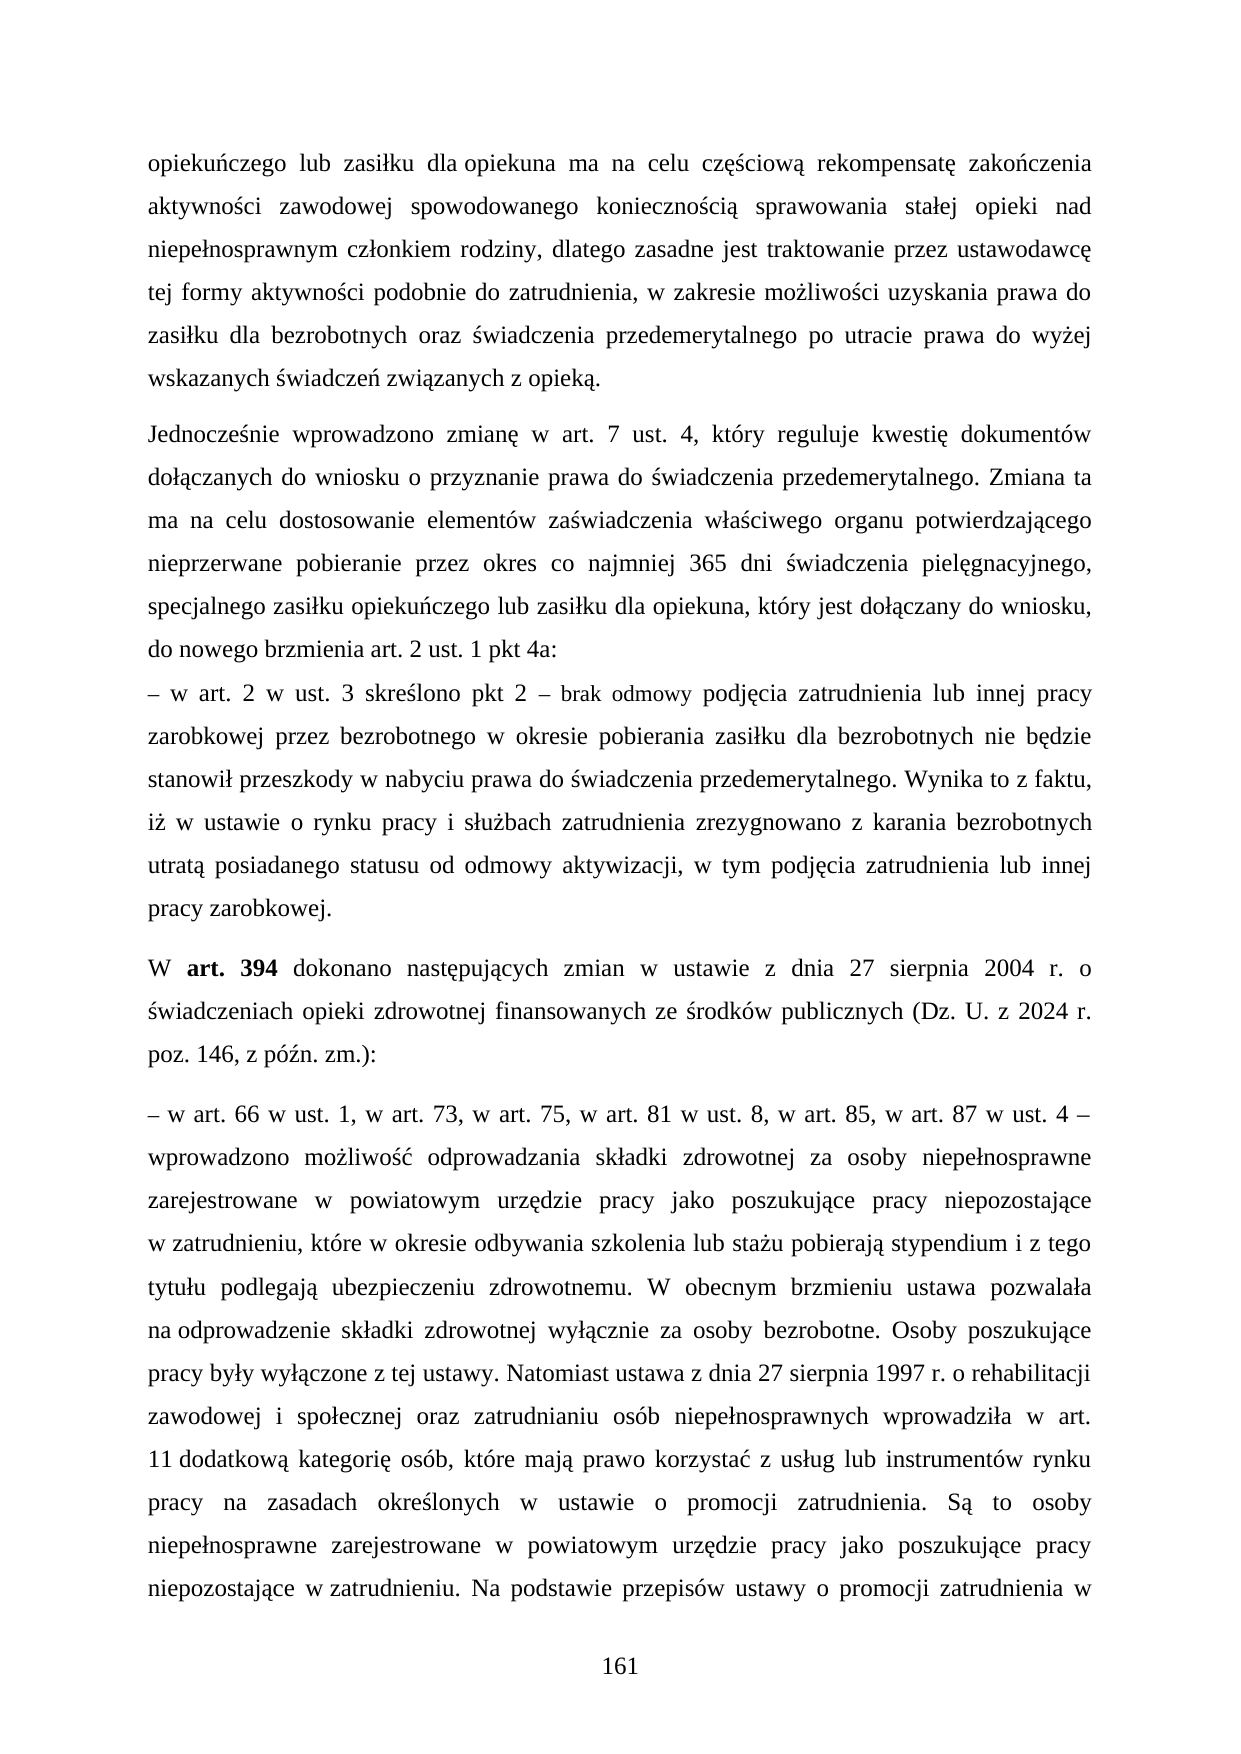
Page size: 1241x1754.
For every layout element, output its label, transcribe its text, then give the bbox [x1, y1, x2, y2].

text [148, 1099, 1092, 1602]
text Jednocześnie wprowadzono zmianę w art. 7 ust. 4, który reguluje kwestię dokumentów dołączanych do wniosku o przyznanie prawa do świadczenia przedemerytalnego. Zmiana ta ma na celu dostosowanie elementów zaświadczenia właściwego organu potwierdzającego nieprzerwane pobieranie przez okres co najmniej 365 dni świadczenia pielęgnacyjnego, specjalnego zasiłku opiekuńczego lub zasiłku dla opiekuna, który jest dołączany do wniosku, do nowego brzmienia art. 2 ust. 1 pkt 4a: [148, 419, 1092, 663]
text W art. 394 dokonano następujących zmian w ustawie z dnia 27 sierpnia 2004 r. o świadczeniach opieki zdrowotnej finansowanych ze środków publicznych (Dz. U. z 2024 r. poz. 146, z późn. zm.): [148, 953, 1092, 1068]
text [148, 148, 1092, 392]
text – w art. 2 w ust. 3 skreślono pkt 2 – brak odmowy podjęcia zatrudnienia lub innej pracy zarobkowej przez bezrobotnego w okresie pobierania zasiłku dla bezrobotnych nie będzie stanowił przeszkody w nabyciu prawa do świadczenia przedemerytalnego. Wynika to z faktu, iż w ustawie o rynku pracy i służbach zatrudnienia zrezygnowano z karania bezrobotnych utratą posiadanego statusu od odmowy aktywizacji, w tym podjęcia zatrudnienia lub innej pracy zarobkowej. [148, 678, 1092, 922]
